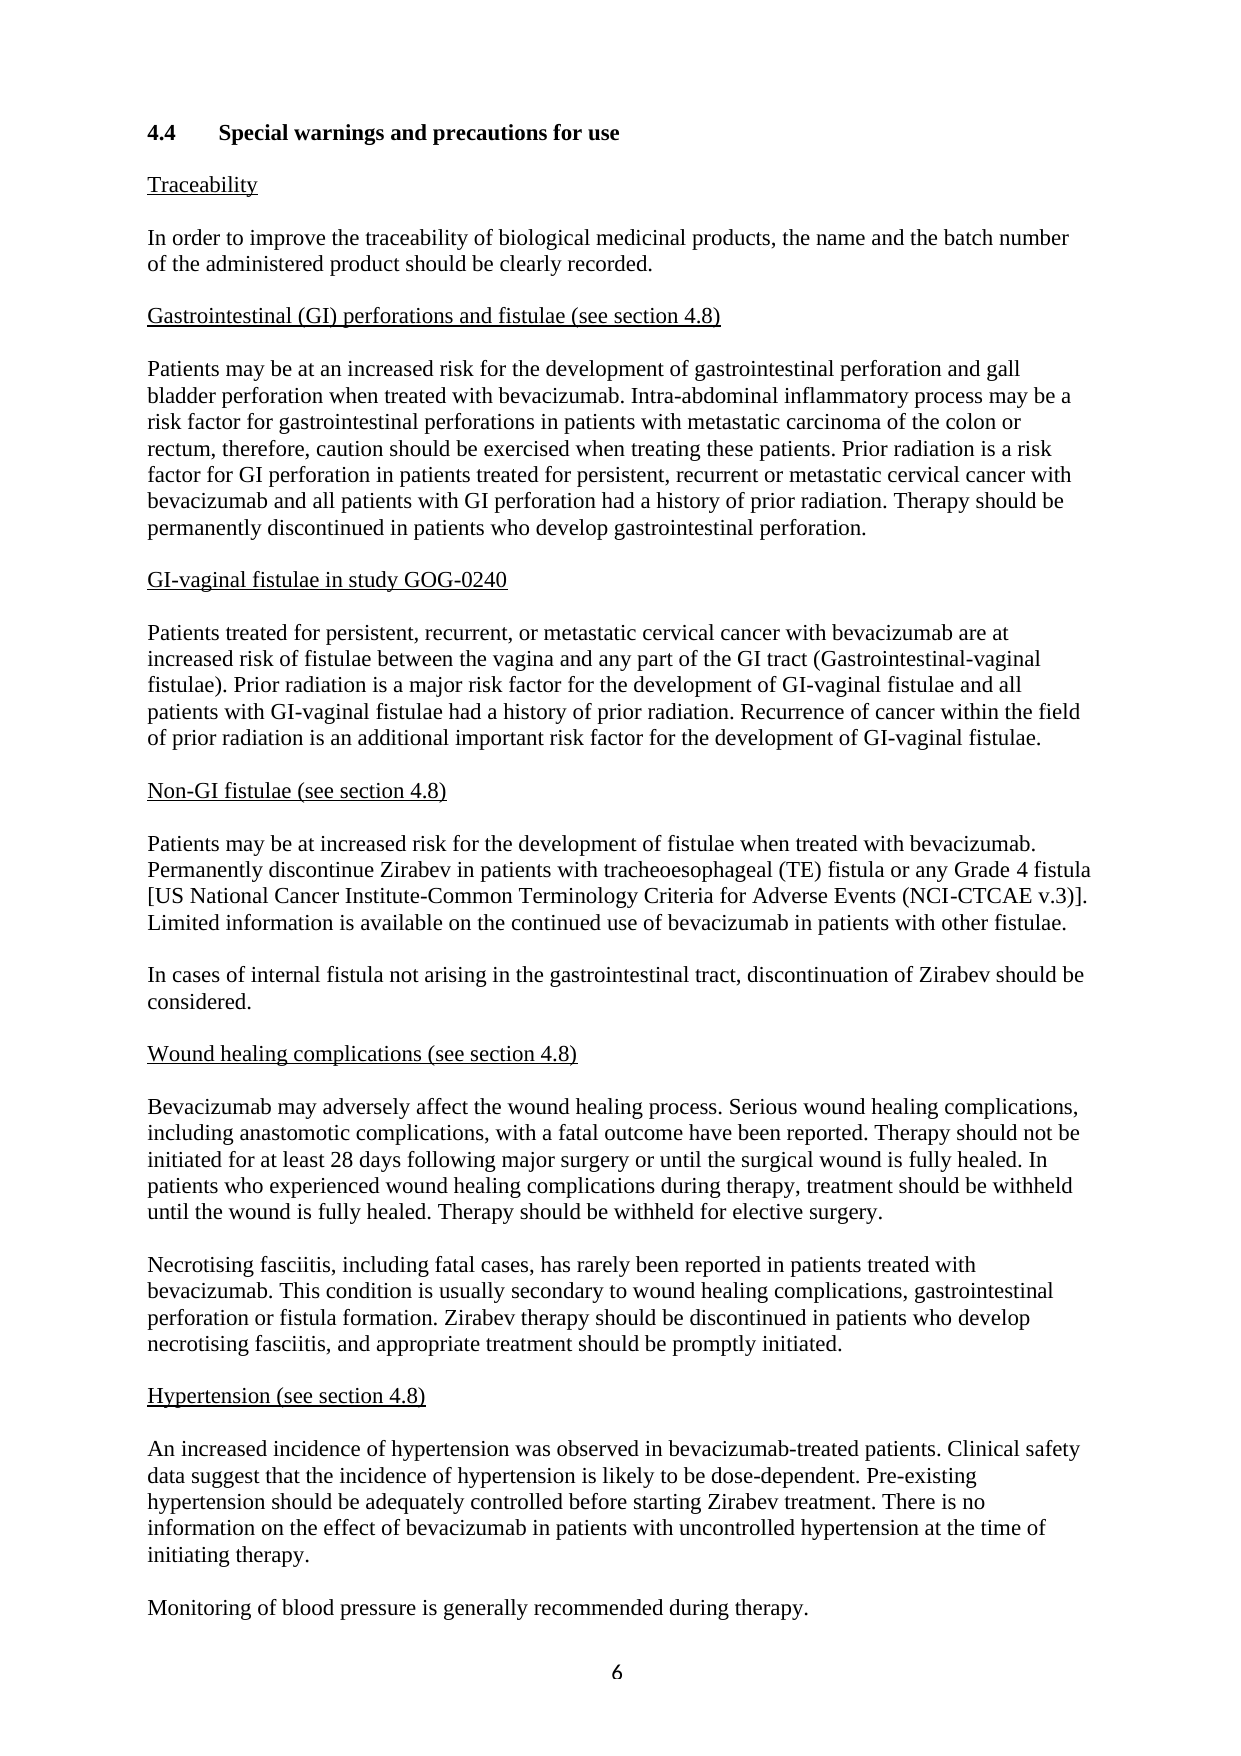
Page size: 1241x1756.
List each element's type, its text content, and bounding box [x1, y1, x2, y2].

text An increased incidence of hypertension was observed in bevacizumab-treated patients. Clinical safety data suggest that the incidence of hypertension is likely to be dose-dependent. Pre-existing hypertension should be adequately controlled before starting Zirabev treatment. There is no information on the effect of bevacizumab in patients with uncontrolled hypertension at the time of initiating therapy. [147, 1435, 1093, 1567]
text GI-vaginal fistulae in study GOG-0240 [147, 566, 1093, 593]
text Patients may be at increased risk for the development of fistulae when treated with bevacizumab. Permanently discontinue Zirabev in patients with tracheoesophageal (TE) fistula or any Grade 4 fistula [US National Cancer Institute-Common Terminology Criteria for Adverse Events (NCI-CTCAE v.3)]. Limited information is available on the continued use of bevacizumab in patients with other fistulae. [147, 830, 1093, 935]
text Hypertension (see section 4.8) [147, 1383, 1093, 1409]
text Patients may be at an increased risk for the development of gastrointestinal perforation and gall bladder perforation when treated with bevacizumab. Intra-abdominal inflammatory process may be a risk factor for gastrointestinal perforations in patients with metastatic carcinoma of the colon or rectum, therefore, caution should be exercised when treating these patients. Prior radiation is a risk factor for GI perforation in patients treated for persistent, recurrent or metastatic cervical cancer with bevacizumab and all patients with GI perforation had a history of prior radiation. Therapy should be permanently discontinued in patients who develop gastrointestinal perforation. [147, 356, 1093, 540]
text Traceability [147, 171, 1093, 198]
text Non-GI fistulae (see section 4.8) [147, 777, 1093, 803]
text In order to improve the traceability of biological medicinal products, the name and the batch number of the administered product should be clearly recorded. [147, 224, 1093, 277]
text Bevacizumab may adversely affect the wound healing process. Serious wound healing complications, including anastomotic complications, with a fatal outcome have been reported. Therapy should not be initiated for at least 28 days following major surgery or until the surgical wound is fully healed. In patients who experienced wound healing complications during therapy, treatment should be withheld until the wound is fully healed. Therapy should be withheld for elective surgery. [147, 1093, 1093, 1225]
text Wound healing complications (see section 4.8) [147, 1041, 1093, 1067]
text In cases of internal fistula not arising in the gastrointestinal tract, discontinuation of Zirabev should be considered. [147, 961, 1093, 1014]
text Necrotising fasciitis, including fatal cases, has rarely been reported in patients treated with bevacizumab. This condition is usually secondary to wound healing complications, gastrointestinal perforation or fistula formation. Zirabev therapy should be discontinued in patients who develop necrotising fasciitis, and appropriate treatment should be promptly initiated. [147, 1251, 1093, 1357]
text Monitoring of blood pressure is generally recommended during therapy. [147, 1593, 1093, 1620]
subtitle 4.4 Special warnings and precautions for use [147, 118, 1093, 145]
text Gastrointestinal (GI) perforations and fistulae (see section 4.8) [147, 303, 1093, 329]
text Patients treated for persistent, recurrent, or metastatic cervical cancer with bevacizumab are at increased risk of fistulae between the vagina and any part of the GI tract (Gastrointestinal-vaginal fistulae). Prior radiation is a major risk factor for the development of GI-vaginal fistulae and all patients with GI-vaginal fistulae had a history of prior radiation. Recurrence of cancer within the field of prior radiation is an additional important risk factor for the development of GI-vaginal fistulae. [147, 619, 1093, 751]
